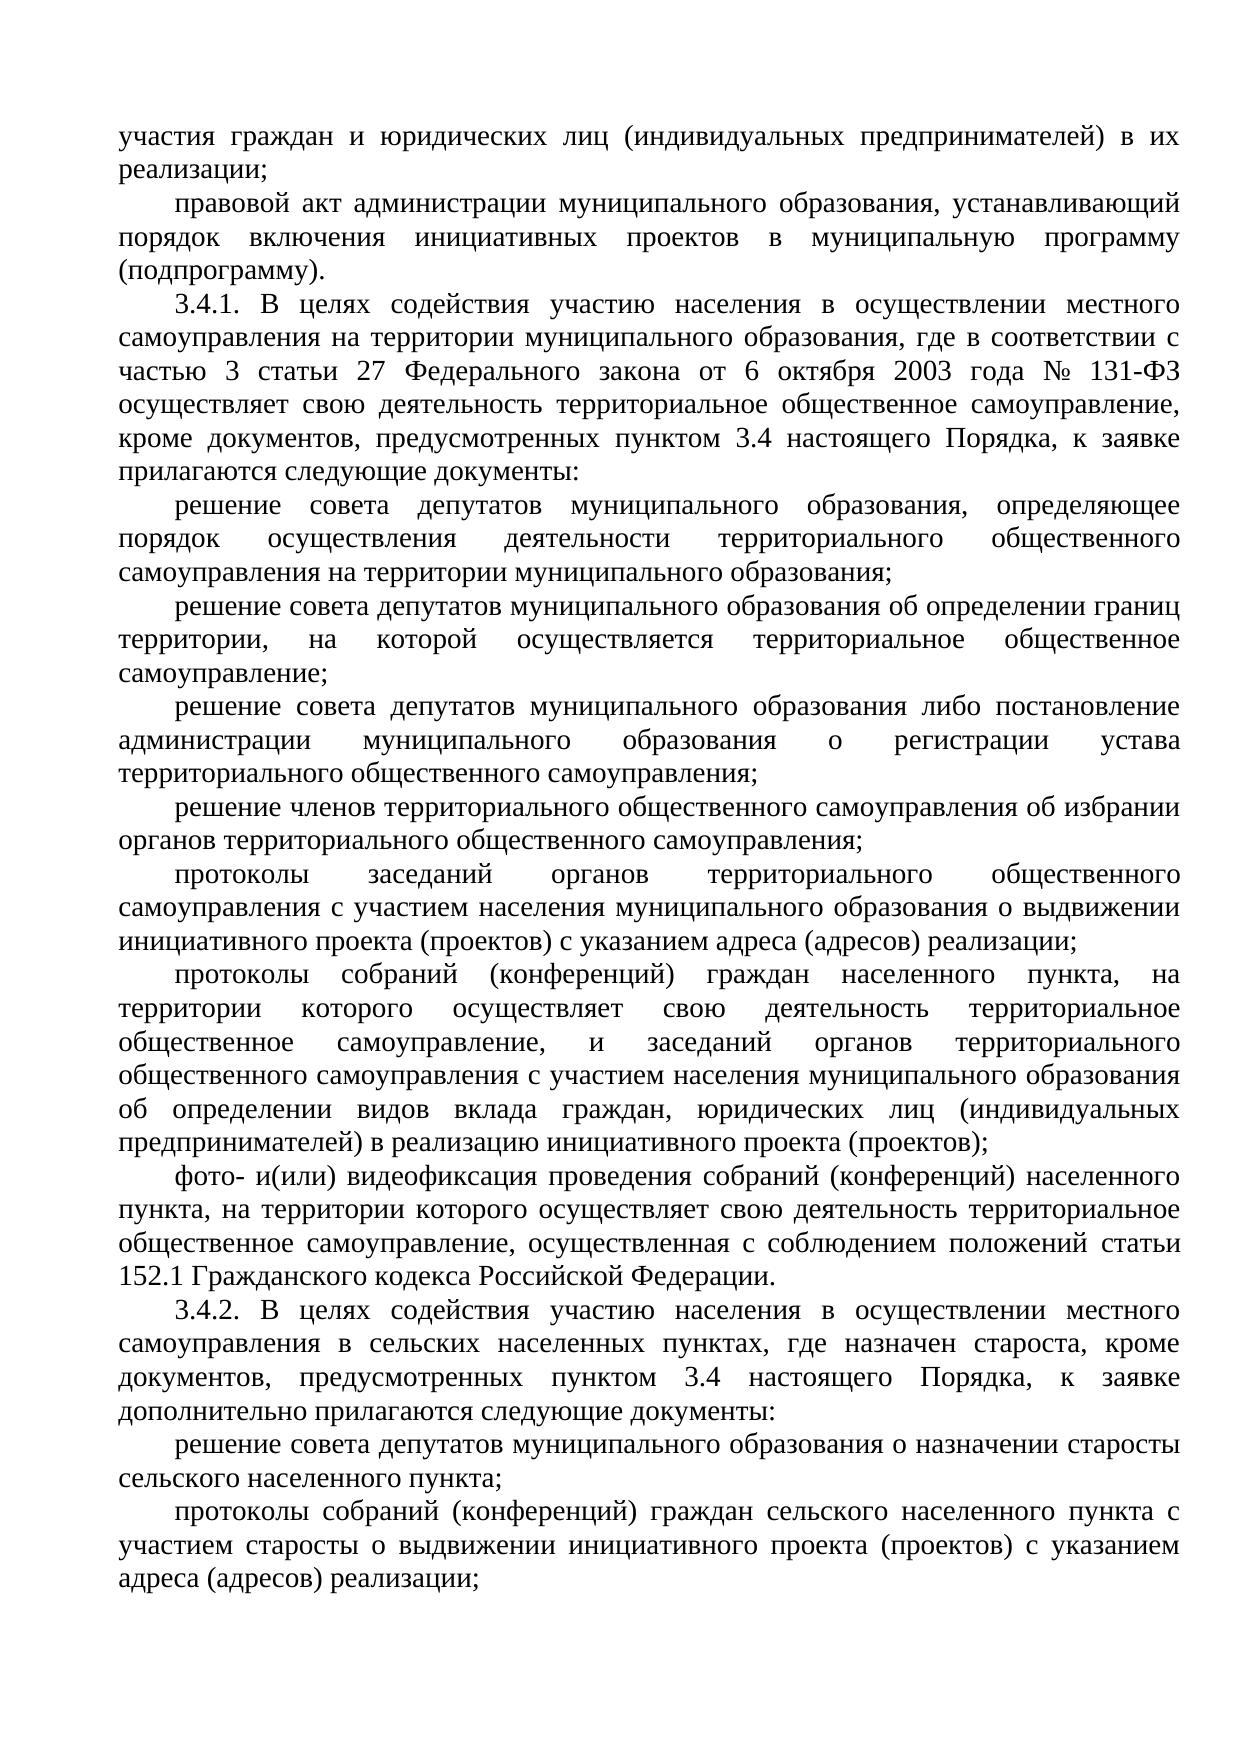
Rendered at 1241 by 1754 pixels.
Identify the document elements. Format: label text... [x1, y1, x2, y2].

text решение совета депутатов муниципального образования либо постановление администрации муниципального образования о регистрации устава территориального общественного самоуправления; [118, 688, 1181, 789]
text 3.4.1. В целях содействия участию населения в осуществлении местного самоуправления на территории муниципального образования, где в соответствии с частью 3 статьи 27 Федерального закона от 6 октября 2003 года № 131-ФЗ осуществляет свою деятельность территориальное общественное самоуправление, кроме документов, предусмотренных пунктом 3.4 настоящего Порядка, к заявке прилагаются следующие документы: [118, 286, 1181, 487]
text решение членов территориального общественного самоуправления об избрании органов территориального общественного самоуправления; [118, 789, 1181, 856]
text протоколы заседаний органов территориального общественного самоуправления с участием населения муниципального образования о выдвижении инициативного проекта (проектов) с указанием адреса (адресов) реализации; [118, 856, 1181, 957]
text фото- и(или) видеофиксация проведения собраний (конференций) населенного пункта, на территории которого осуществляет свою деятельность территориальное общественное самоуправление, осуществленная с соблюдением положений статьи 152.1 Гражданского кодекса Российской Федерации. [118, 1158, 1181, 1292]
text 3.4.2. В целях содействия участию населения в осуществлении местного самоуправления в сельских населенных пунктах, где назначен староста, кроме документов, предусмотренных пунктом 3.4 настоящего Порядка, к заявке дополнительно прилагаются следующие документы: [118, 1292, 1181, 1426]
text правовой акт администрации муниципального образования, устанавливающий порядок включения инициативных проектов в муниципальную программу (подпрограмму). [118, 185, 1181, 286]
text протоколы собраний (конференций) граждан сельского населенного пункта с участием старосты о выдвижении инициативного проекта (проектов) с указанием адреса (адресов) реализации; [118, 1493, 1181, 1594]
text протоколы собраний (конференций) граждан населенного пункта, на территории которого осуществляет свою деятельность территориальное общественное самоуправление, и заседаний органов территориального общественного самоуправления с участием населения муниципального образования об определении видов вклада граждан, юридических лиц (индивидуальных предпринимателей) в реализацию инициативного проекта (проектов); [118, 957, 1181, 1158]
text решение совета депутатов муниципального образования об определении границ территории, на которой осуществляется территориальное общественное самоуправление; [118, 588, 1181, 688]
text решение совета депутатов муниципального образования, определяющее порядок осуществления деятельности территориального общественного самоуправления на территории муниципального образования; [118, 487, 1181, 588]
text решение совета депутатов муниципального образования о назначении старосты сельского населенного пункта; [118, 1426, 1181, 1493]
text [118, 118, 1181, 185]
